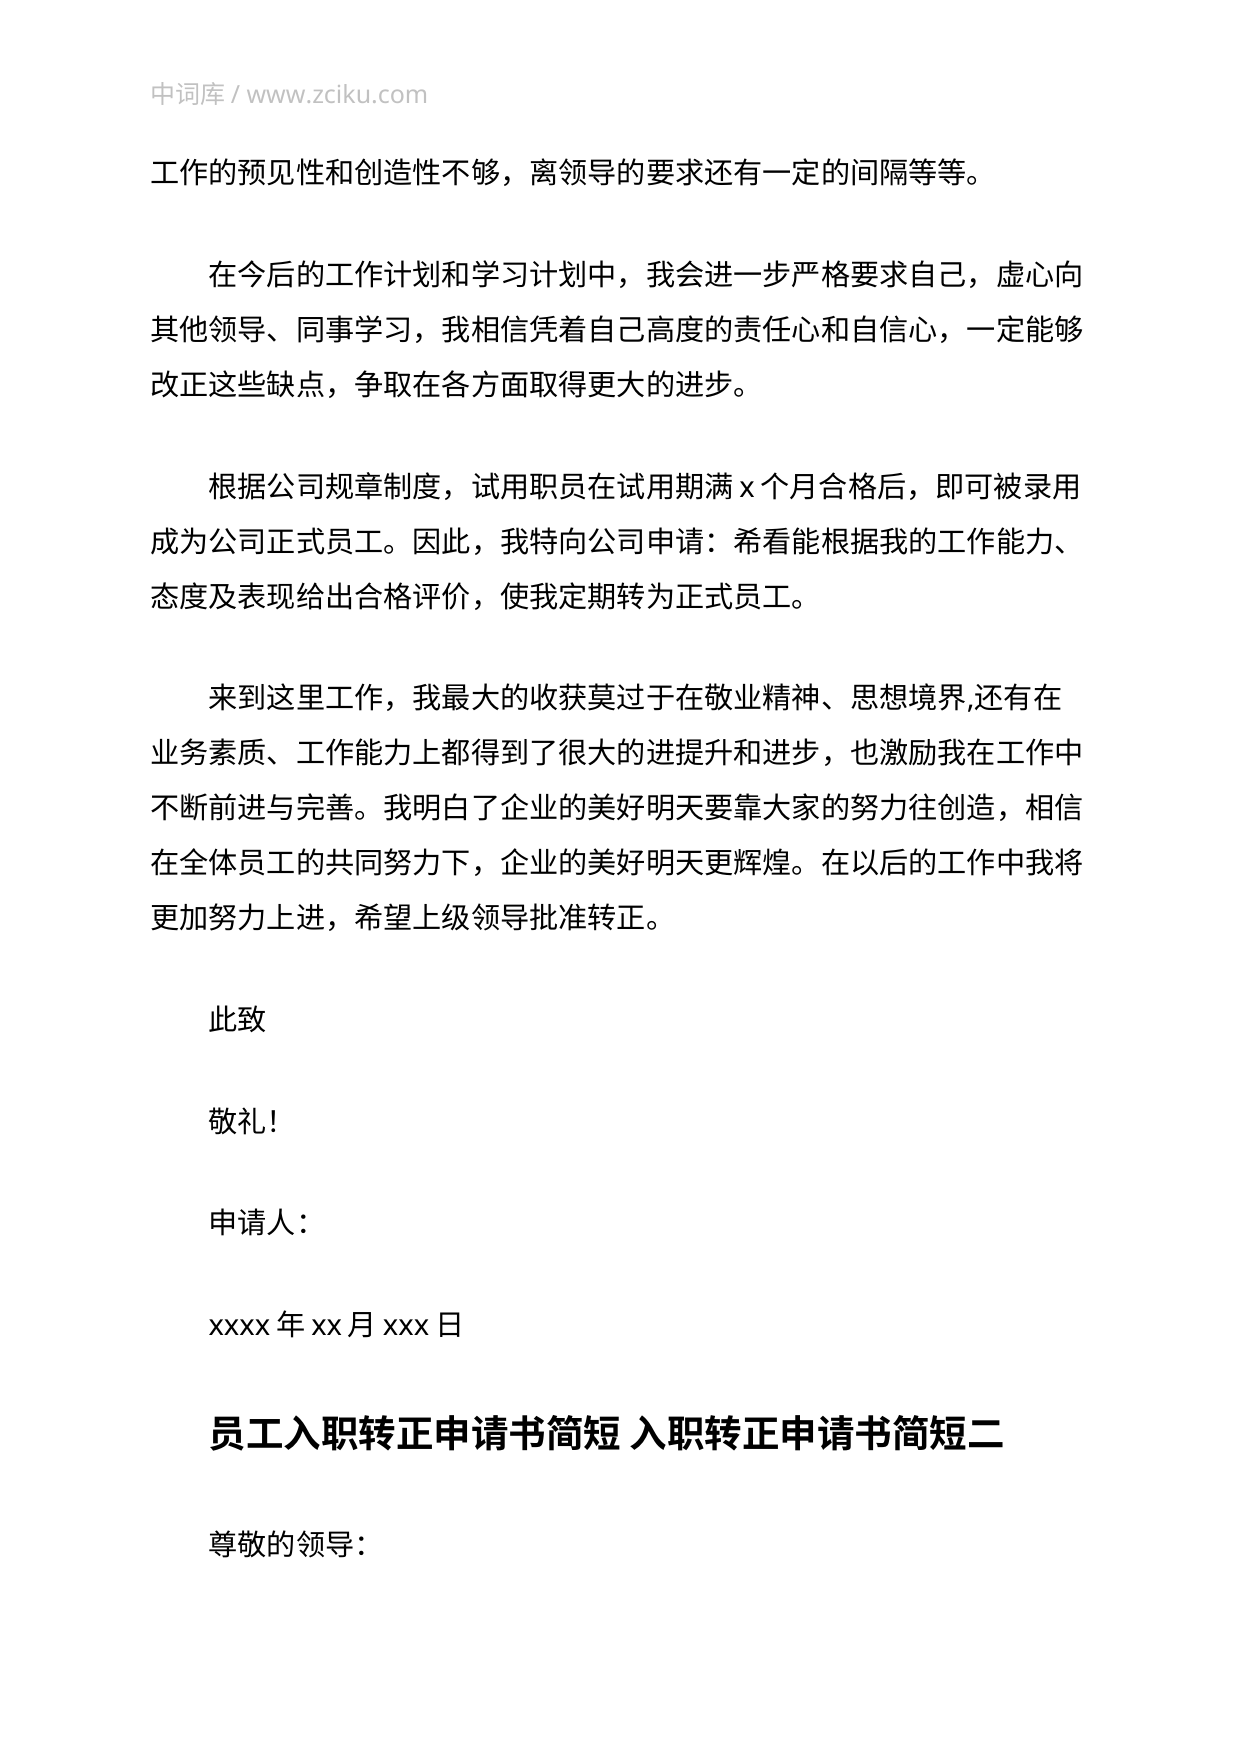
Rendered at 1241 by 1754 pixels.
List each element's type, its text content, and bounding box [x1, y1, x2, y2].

text 申请人： [150, 1200, 1090, 1242]
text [150, 150, 1090, 192]
text 敬礼！ [150, 1098, 1090, 1141]
text 来到这里工作，我最大的收获莫过于在敬业精神、思想境界,还有在业务素质、工作能力上都得到了很大的进提升和进步，也激励我在工作中不断前进与完善。我明白了企业的美好明天要靠大家的努力往创造，相信在全体员工的共同努力下，企业的美好明天更辉煌。在以后的工作中我将更加努力上进，希望上级领导批准转正。 [150, 675, 1090, 937]
text xxxx年xx月xxx日 [150, 1302, 1090, 1344]
text 此致 [150, 996, 1090, 1039]
text 尊敬的领导： [150, 1521, 1090, 1563]
text 员工入职转正申请书简短 入职转正申请书简短二 [150, 1404, 1090, 1458]
text 根据公司规章制度，试用职员在试用期满x个月合格后，即可被录用成为公司正式员工。因此，我特向公司申请：希看能根据我的工作能力、态度及表现给出合格评价，使我定期转为正式员工。 [150, 463, 1090, 616]
text 在今后的工作计划和学习计划中，我会进一步严格要求自己，虚心向其他领导、同事学习，我相信凭着自己高度的责任心和自信心，一定能够改正这些缺点，争取在各方面取得更大的进步。 [150, 252, 1090, 404]
